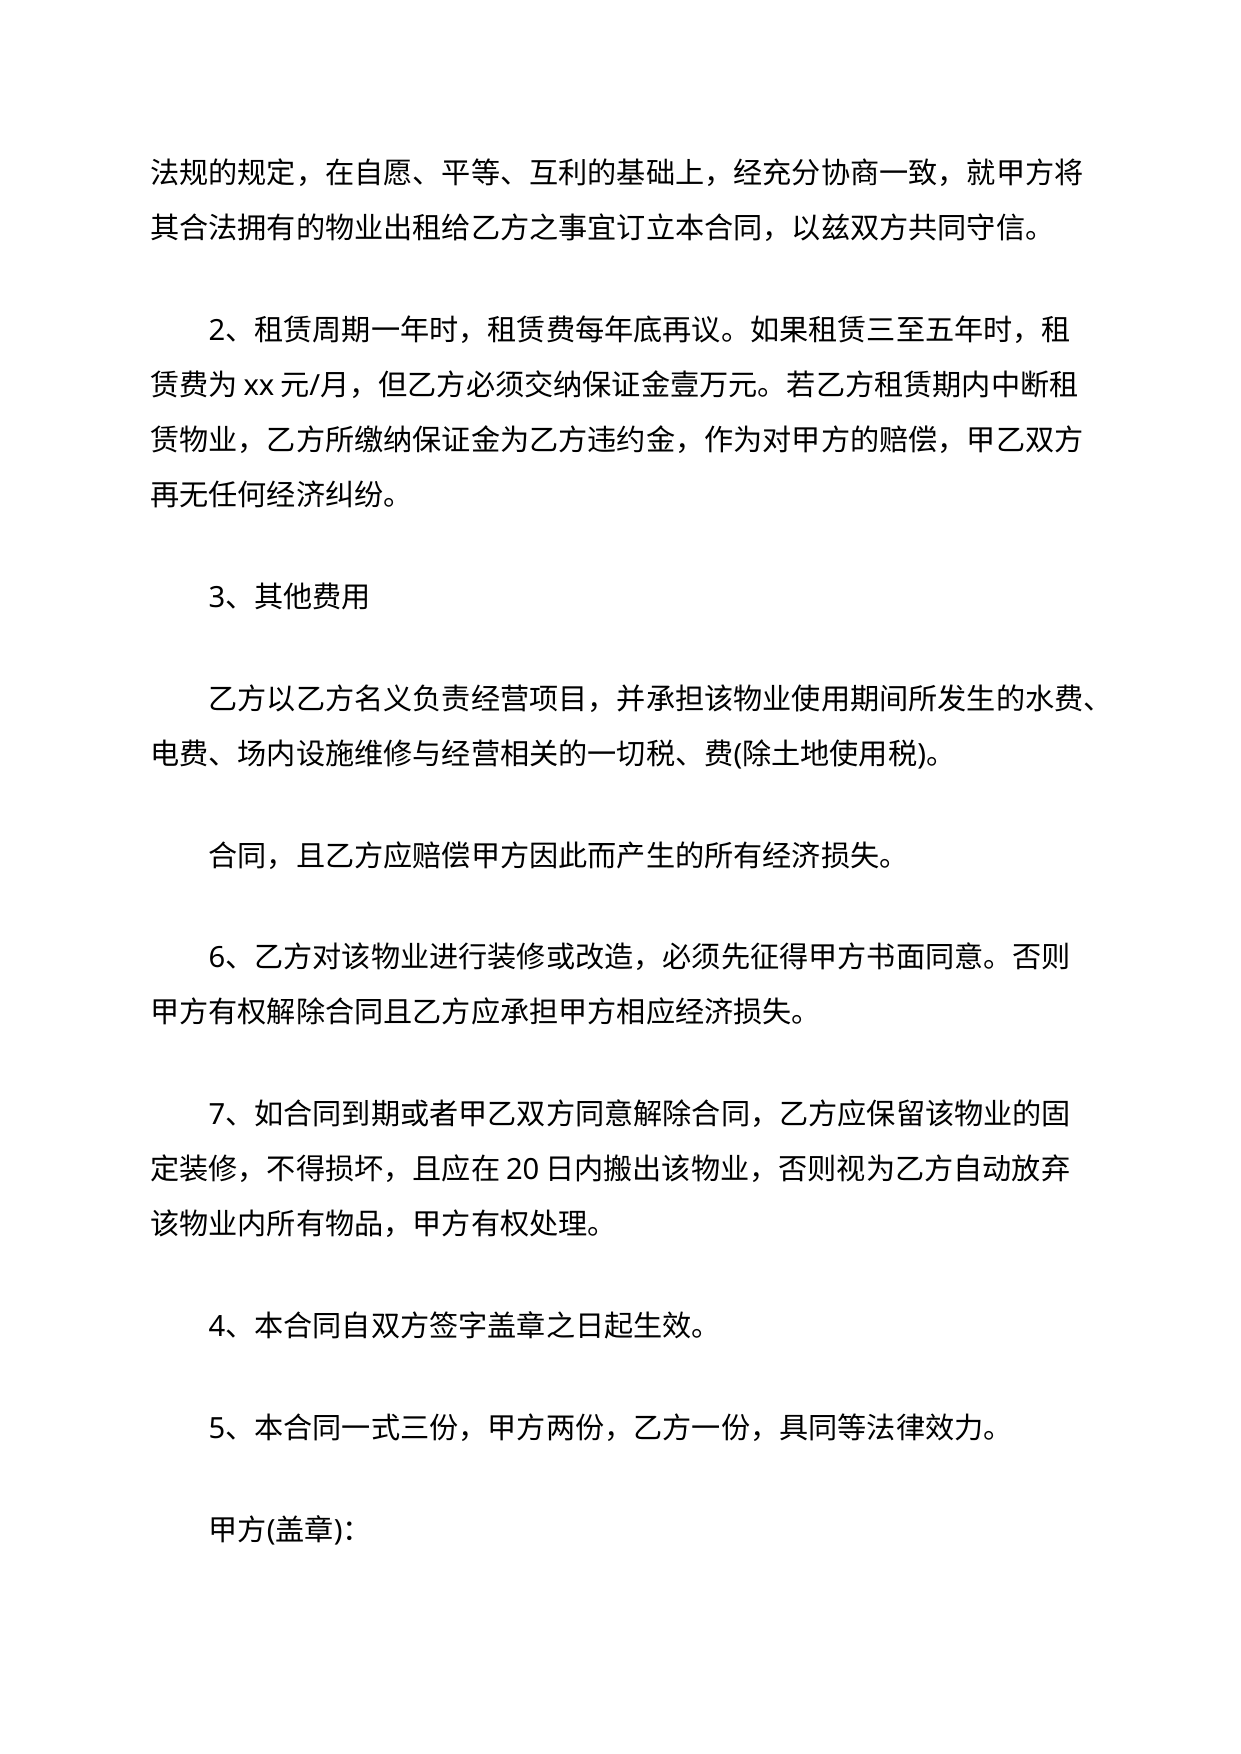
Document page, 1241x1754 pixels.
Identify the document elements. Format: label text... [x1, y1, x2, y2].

text 7、如合同到期或者甲乙双方同意解除合同，乙方应保留该物业的固定装修，不得损坏，且应在20日内搬出该物业，否则视为乙方自动放弃该物业内所有物品，甲方有权处理。 [150, 1091, 1090, 1243]
text 6、乙方对该物业进行装修或改造，必须先征得甲方书面同意。否则甲方有权解除合同且乙方应承担甲方相应经济损失。 [150, 934, 1090, 1031]
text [150, 150, 1090, 247]
text 5、本合同一式三份，甲方两份，乙方一份，具同等法律效力。 [150, 1404, 1090, 1447]
text 2、租赁周期一年时，租赁费每年底再议。如果租赁三至五年时，租赁费为xx元/月，但乙方必须交纳保证金壹万元。若乙方租赁期内中断租赁物业，乙方所缴纳保证金为乙方违约金，作为对甲方的赔偿，甲乙双方再无任何经济纠纷。 [150, 307, 1090, 514]
text 3、其他费用 [150, 573, 1090, 616]
text 乙方以乙方名义负责经营项目，并承担该物业使用期间所发生的水费、电费、场内设施维修与经营相关的一切税、费(除土地使用税)。 [150, 675, 1090, 773]
text 合同，且乙方应赔偿甲方因此而产生的所有经济损失。 [150, 832, 1090, 874]
text 4、本合同自双方签字盖章之日起生效。 [150, 1302, 1090, 1345]
text 甲方(盖章)： [150, 1506, 1090, 1549]
